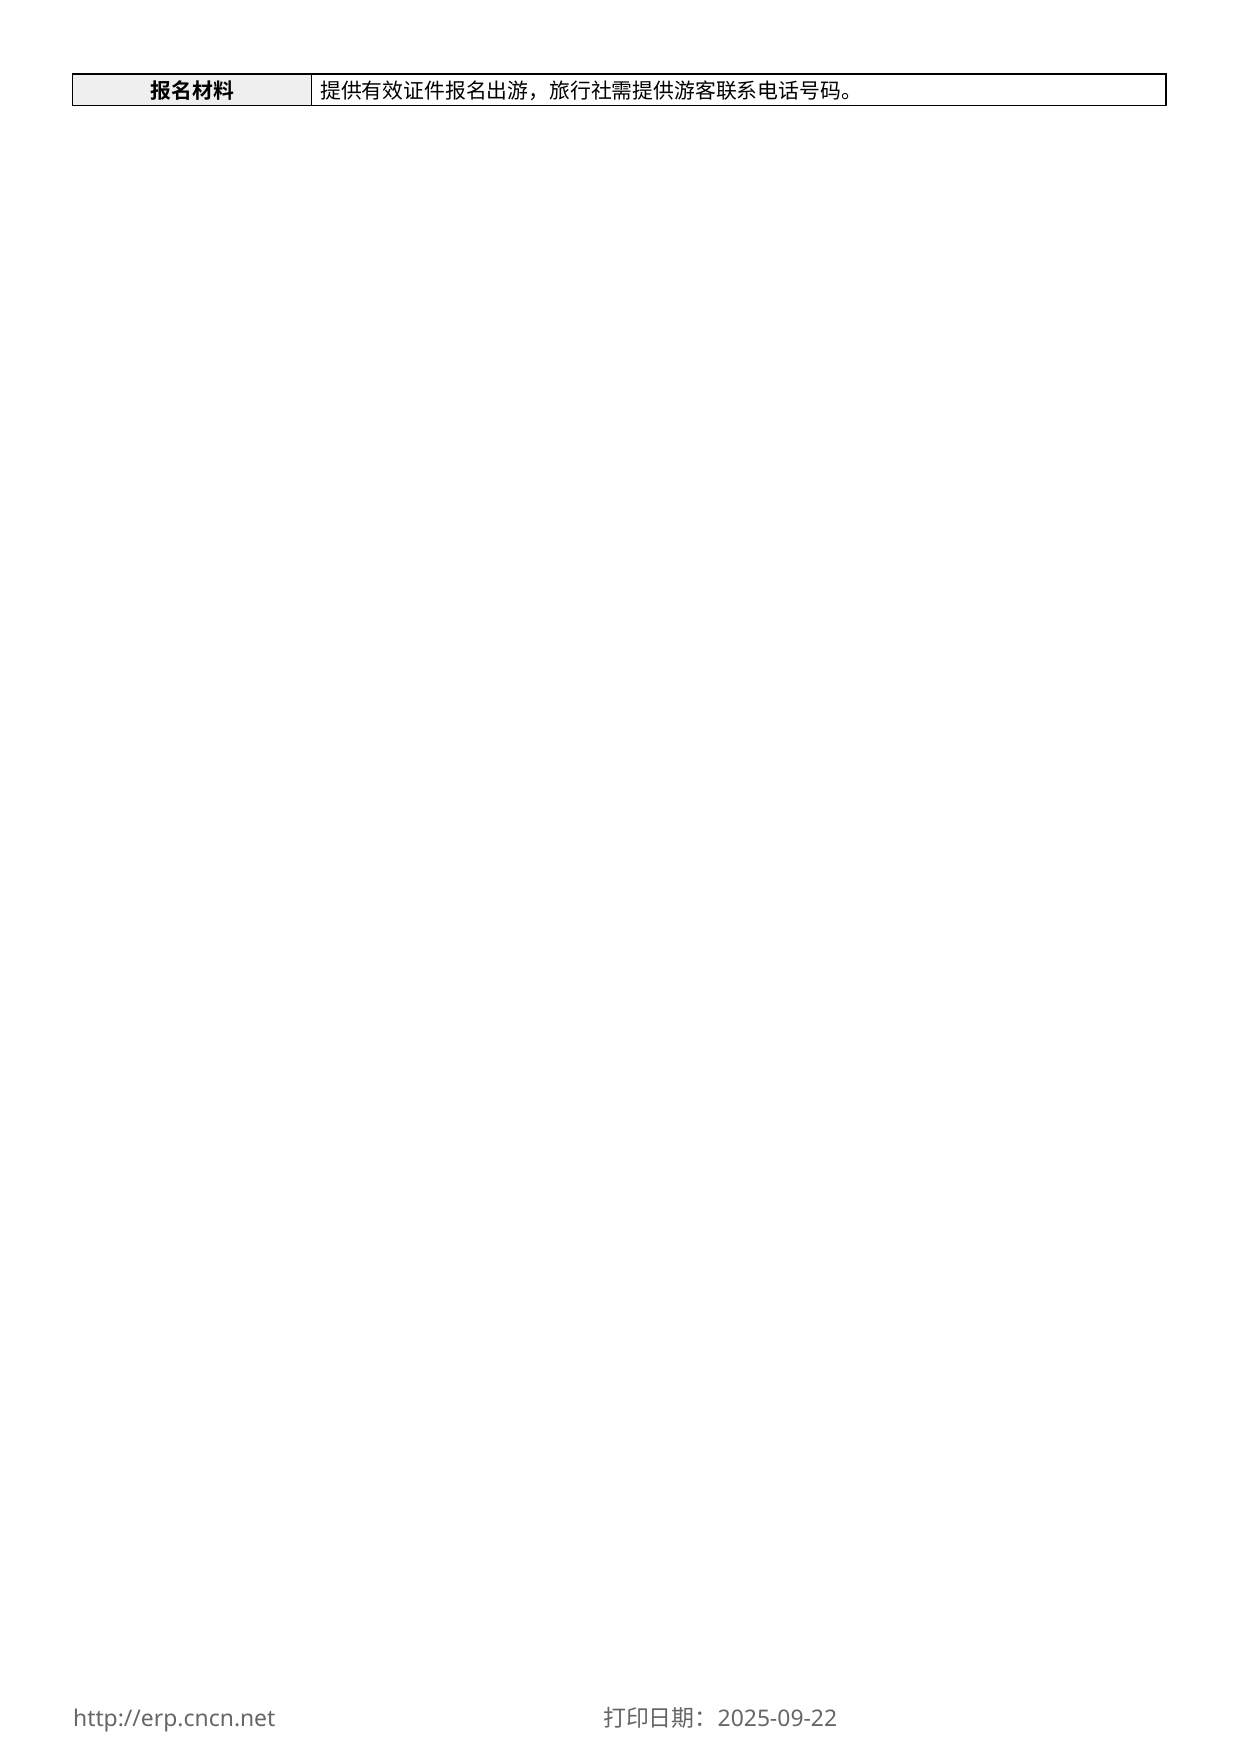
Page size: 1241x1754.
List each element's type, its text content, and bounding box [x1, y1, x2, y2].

table_cell 报名材料 [73, 75, 311, 105]
table_cell 提供有效证件报名出游，旅行社需提供游客联系电话号码。 [312, 75, 1165, 105]
